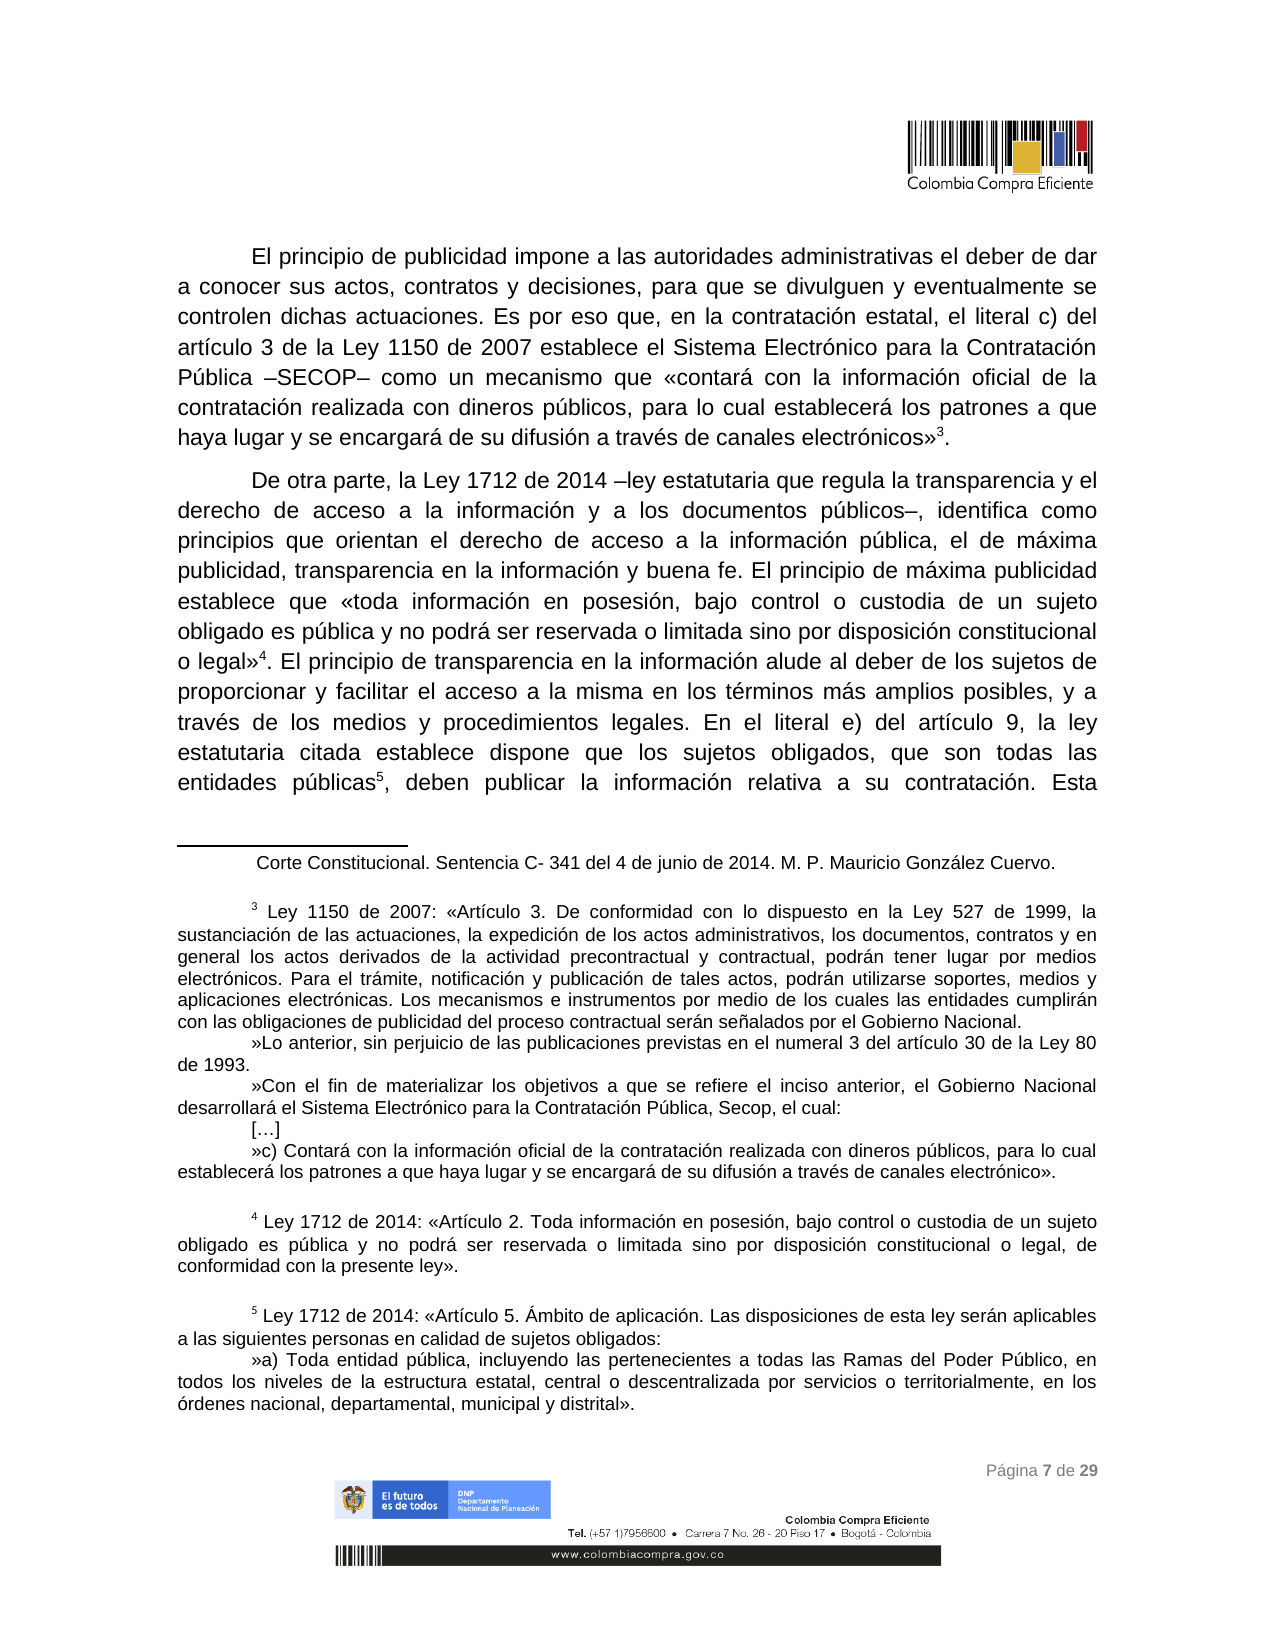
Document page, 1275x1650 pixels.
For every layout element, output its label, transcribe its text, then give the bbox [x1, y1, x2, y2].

picture [334, 1480, 942, 1566]
text De otra parte, la Ley 1712 de 2014 –ley estatutaria que regula la transparencia y el derecho de acceso a la información y a los documentos públicos–, identifica como principios que orientan el derecho de acceso a la información pública, el de máxima publicidad, transparencia en la información y buena fe. El principio de máxima publicidad establece que «toda información en posesión, bajo control o custodia de un sujeto obligado es pública y no podrá ser reservada o limitada sino por disposición constitucional o legal». El principio de transparencia en la información alude al deber de los sujetos de proporcionar y facilitar el acceso a la misma en los términos más amplios posibles, y a través de los medios y procedimientos legales. En el literal e) del artículo 9, la ley estatutaria citada establece dispone que los sujetos obligados, que son todas las entidades públicas, deben publicar la información relativa a su contratación. Esta obligación fue desarrollada por el Decreto Único Reglamentario 1081 de 2015, el cual dispuso que la publicación de la información contractual de los sujetos obligados, que contratan con cargo a recursos públicos, debe hacerse en el Sistema Electrónico para la Contratación Pública ─ SECOP–. [177, 467, 1098, 795]
picture [899, 114, 1099, 196]
text El principio de publicidad impone a las autoridades administrativas el deber de dar a conocer sus actos, contratos y decisiones, para que se divulguen y eventualmente se controlen dichas actuaciones. Es por eso que, en la contratación estatal, el literal c) del artículo 3 de la Ley 1150 de 2007 establece el Sistema Electrónico para la Contratación Pública –SECOP– como un mecanismo que «contará con la información oficial de la contratación realizada con dineros públicos, para lo cual establecerá los patrones a que haya lugar y se encargará de su difusión a través de canales electrónicos». [177, 243, 1098, 450]
